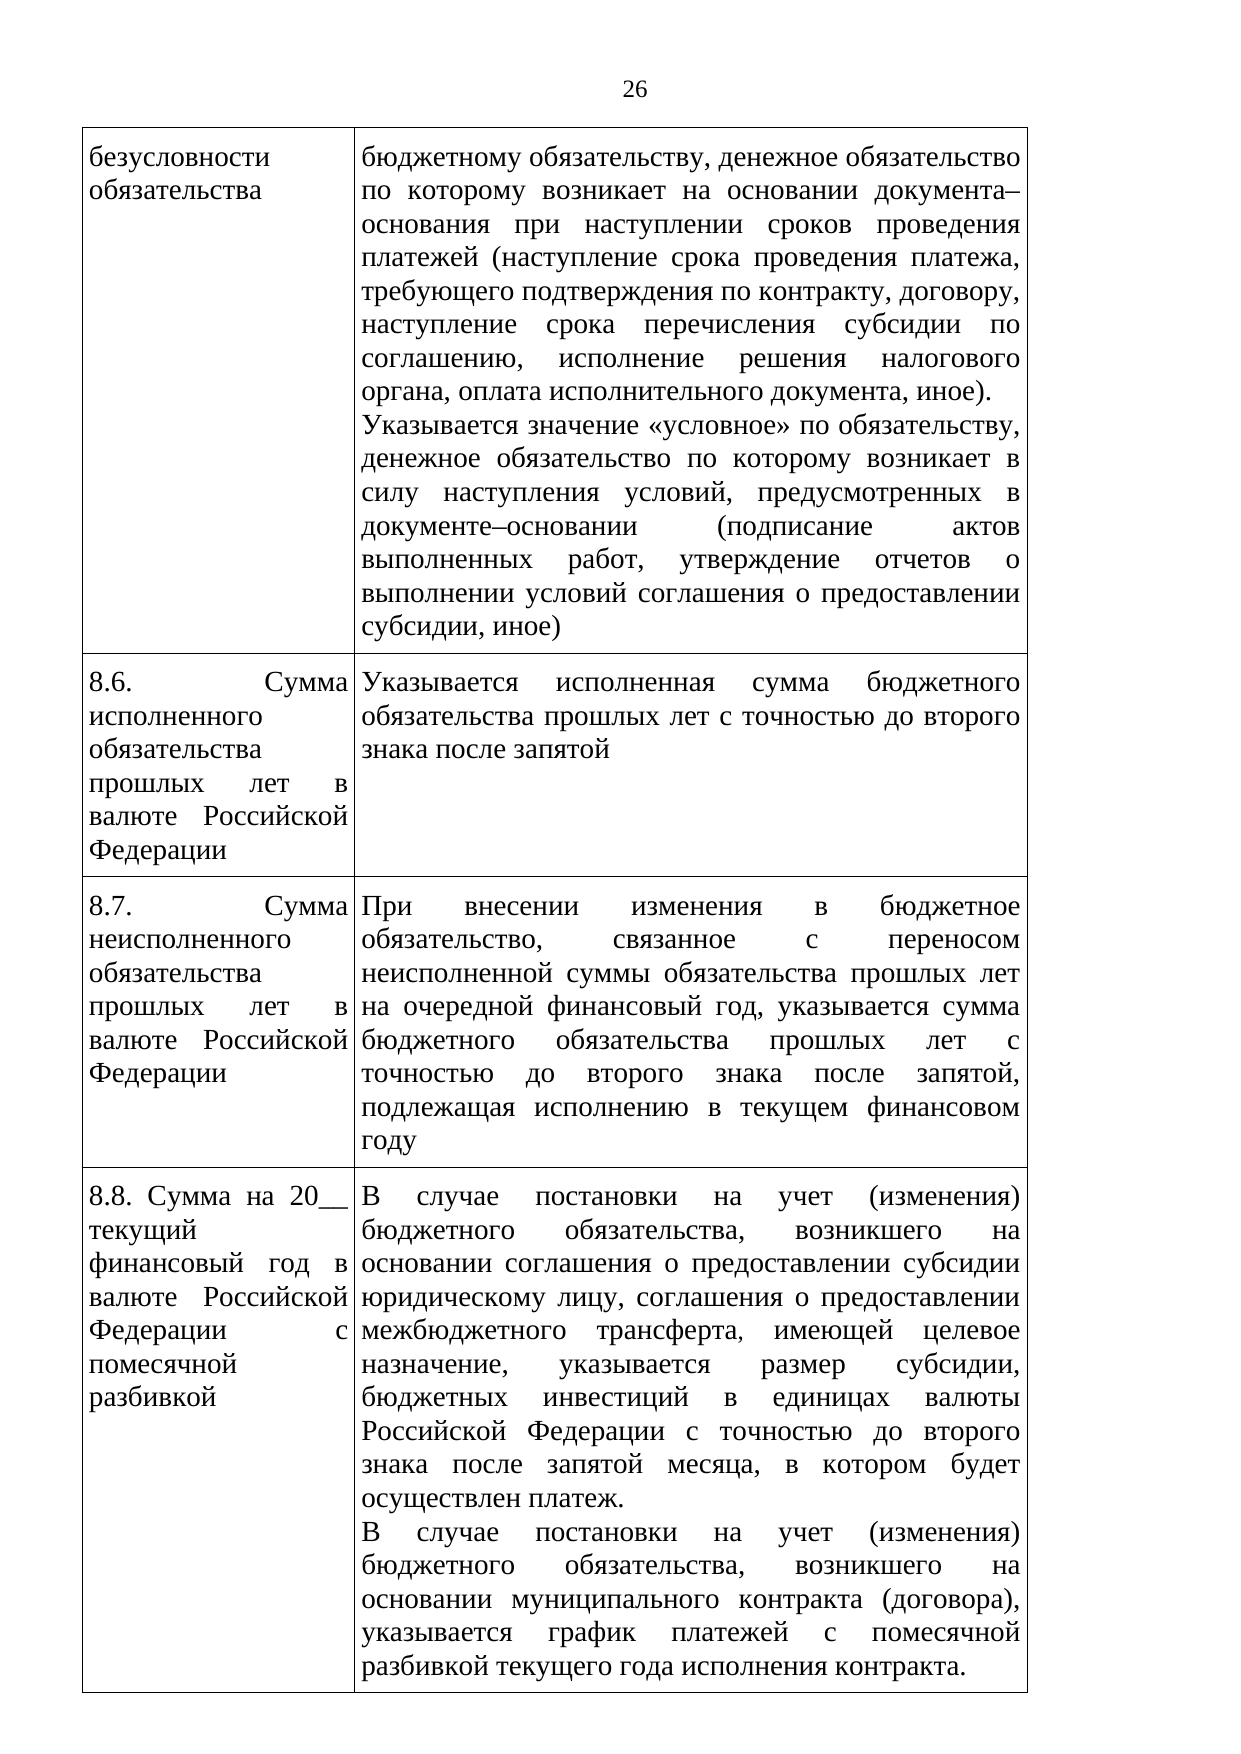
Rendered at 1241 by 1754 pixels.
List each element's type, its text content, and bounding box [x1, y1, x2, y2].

table_cell Указывается исполненная сумма бюджетного обязательства прошлых лет с точностью до второго знака после запятой [355, 654, 1027, 876]
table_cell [355, 1168, 1027, 1692]
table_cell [355, 128, 1027, 652]
table_cell При внесении изменения в бюджетное обязательство, связанное с переносом неисполненной суммы обязательства прошлых лет на очередной финансовый год, указывается сумма бюджетного обязательства прошлых лет с точностью до второго знака после запятой, подлежащая исполнению в текущем финансовом году [355, 877, 1027, 1167]
table_cell 8.7. Сумма неисполненного обязательства прошлых лет в валюте Российской Федерации [83, 877, 354, 1167]
table_cell 8.6. Сумма исполненного обязательства прошлых лет в валюте Российской Федерации [83, 654, 354, 876]
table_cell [83, 1168, 354, 1692]
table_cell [83, 128, 354, 652]
